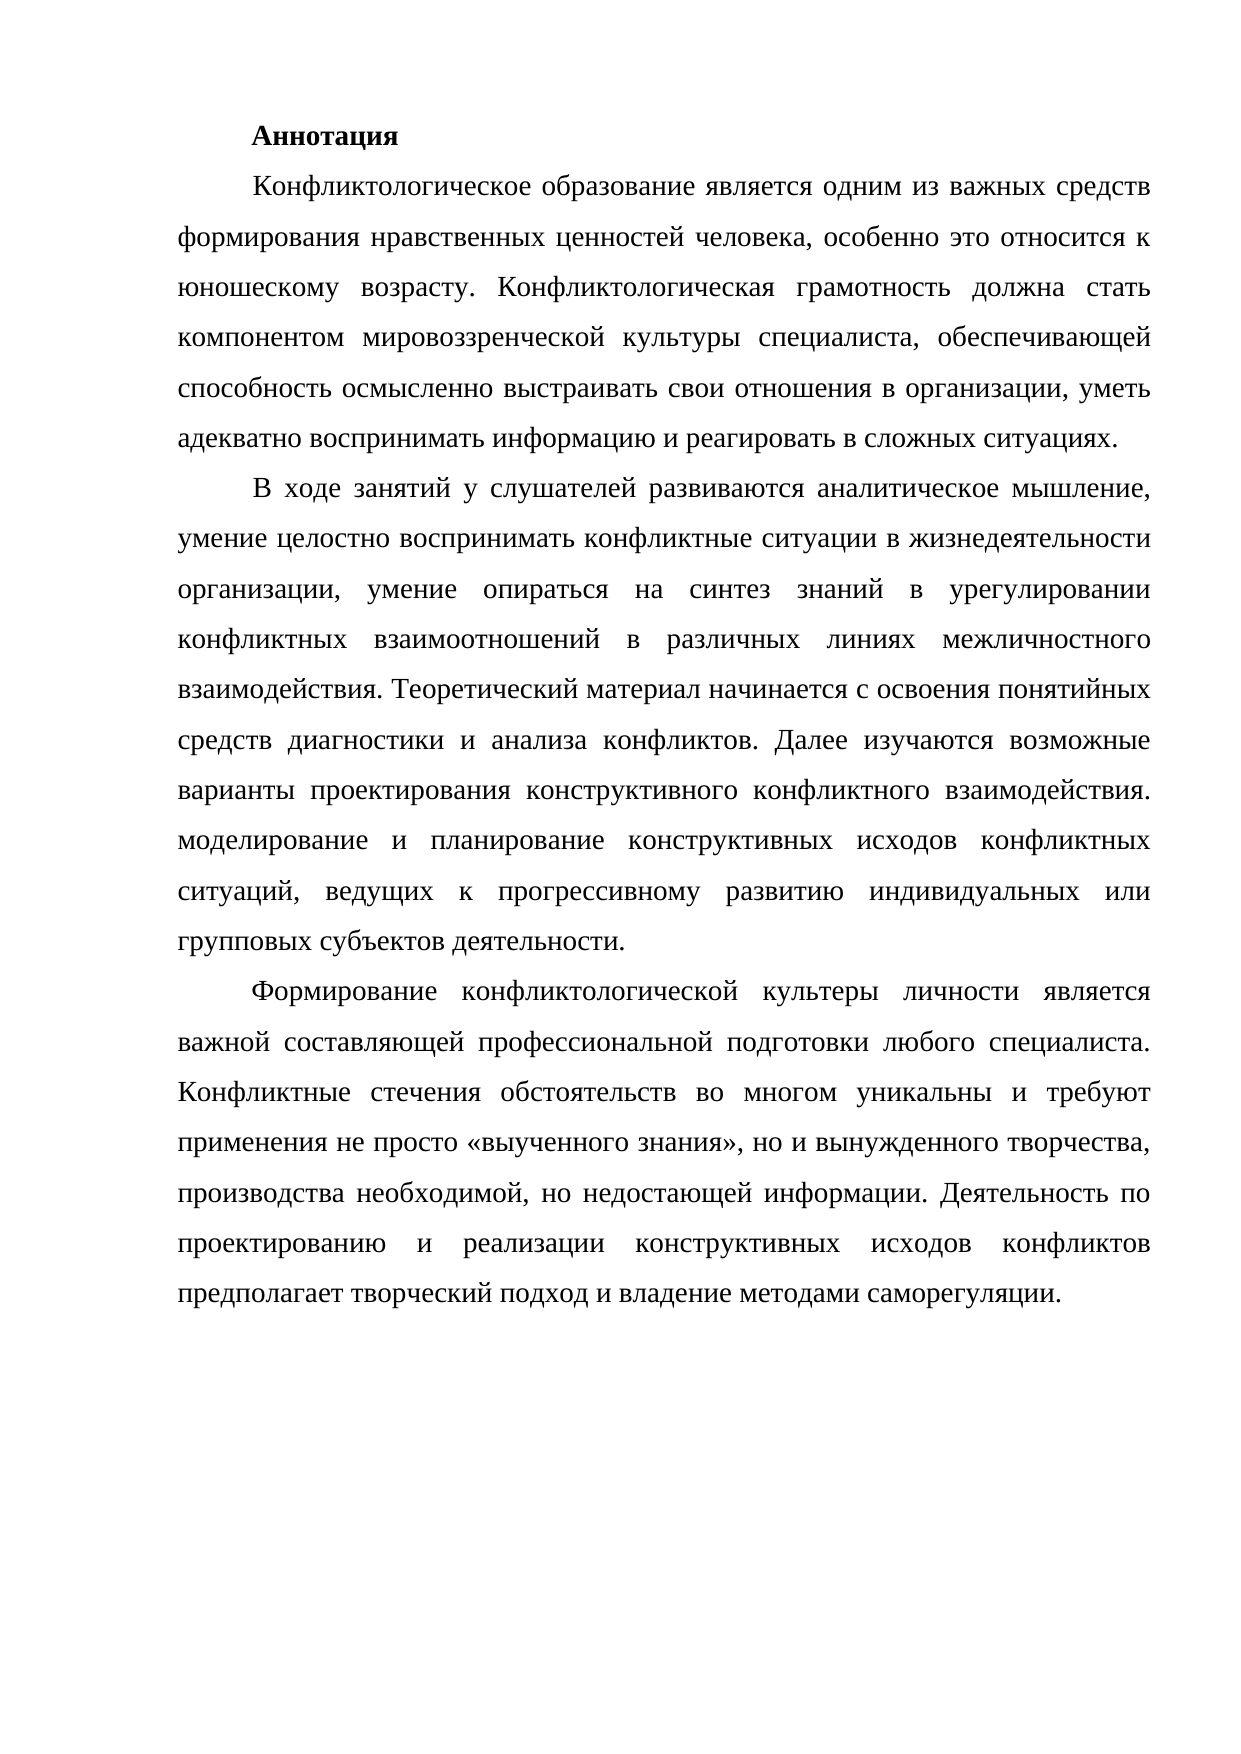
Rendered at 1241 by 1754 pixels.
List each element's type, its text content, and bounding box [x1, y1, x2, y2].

text Аннотация [177, 118, 1152, 152]
text Конфликтологическое образование является одним из важных средств формирования нравственных ценностей человека, особенно это относится к юношескому возрасту. Конфликтологическая грамотность должна стать компонентом мировоззренческой культуры специалиста, обеспечивающей способность осмысленно выстраивать свои отношения в организации, уметь адекватно воспринимать информацию и реагировать в сложных ситуациях. [177, 168, 1152, 453]
text Формирование конфликтологической культеры личности является важной составляющей профессиональной подготовки любого специалиста. Конфликтные стечения обстоятельств во многом уникальны и требуют применения не просто «выученного знания», но и вынужденного творчества, производства необходимой, но недостающей информации. Деятельность по проектированию и реализации конструктивных исходов конфликтов предполагает творческий подход и владение методами саморегуляции. [177, 973, 1152, 1309]
text В ходе занятий у слушателей развиваются аналитическое мышление, умение целостно воспринимать конфликтные ситуации в жизнедеятельности организации, умение опираться на синтез знаний в урегулировании конфликтных взаимоотношений в различных линиях межличностного взаимодействия. Теоретический материал начинается с освоения понятийных средств диагностики и анализа конфликтов. Далее изучаются возможные варианты проектирования конструктивного конфликтного взаимодействия. моделирование и планирование конструктивных исходов конфликтных ситуаций, ведущих к прогрессивному развитию индивидуальных или групповых субъектов деятельности. [177, 470, 1152, 957]
